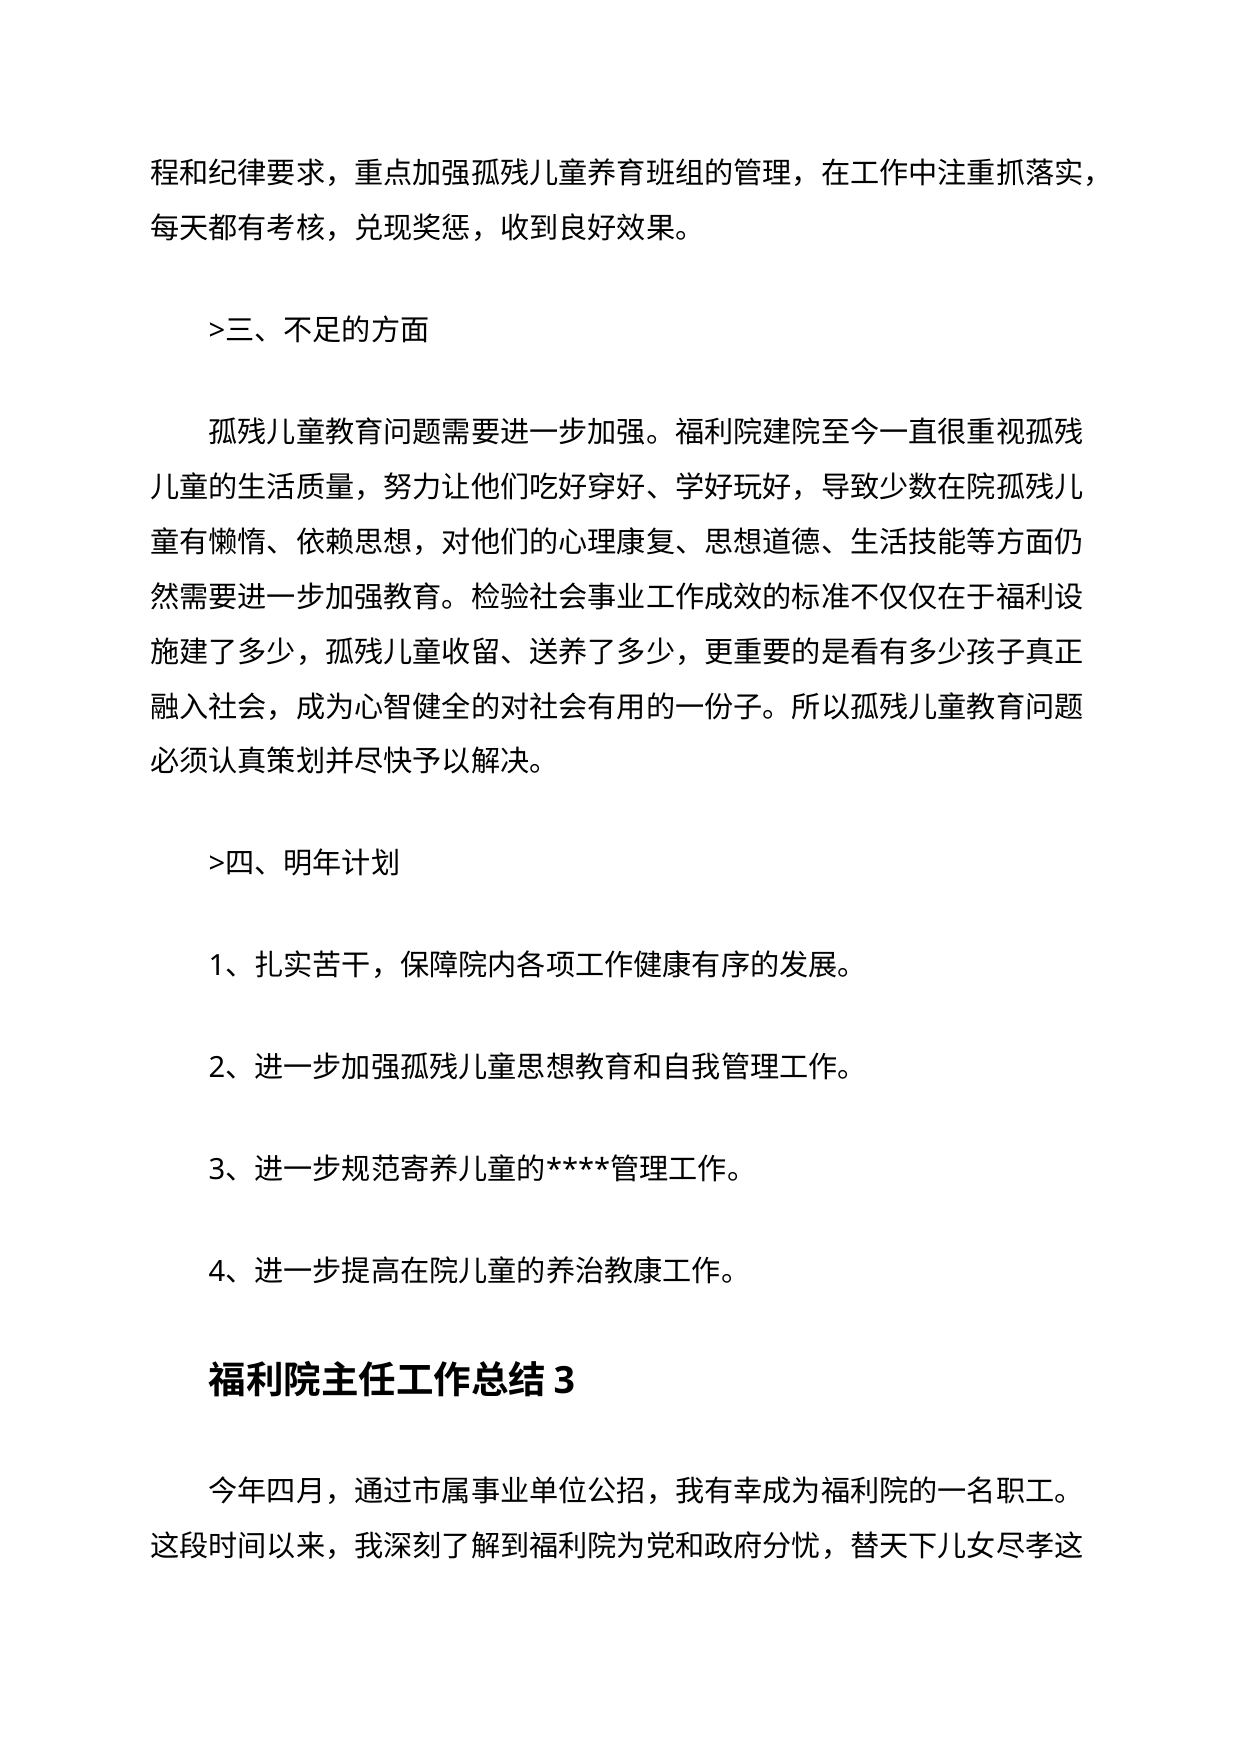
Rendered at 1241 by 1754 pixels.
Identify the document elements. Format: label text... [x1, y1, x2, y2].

text 福利院主任工作总结3 [150, 1350, 1090, 1404]
text 1、扎实苦干，保障院内各项工作健康有序的发展。 [150, 942, 1090, 984]
text >三、不足的方面 [150, 307, 1090, 349]
text 孤残儿童教育问题需要进一步加强。福利院建院至今一直很重视孤残儿童的生活质量，努力让他们吃好穿好、学好玩好，导致少数在院孤残儿童有懒惰、依赖思想，对他们的心理康复、思想道德、生活技能等方面仍然需要进一步加强教育。检验社会事业工作成效的标准不仅仅在于福利设施建了多少，孤残儿童收留、送养了多少，更重要的是看有多少孩子真正融入社会，成为心智健全的对社会有用的一份子。所以孤残儿童教育问题必须认真策划并尽快予以解决。 [150, 409, 1090, 780]
text 4、进一步提高在院儿童的养治教康工作。 [150, 1248, 1090, 1290]
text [150, 1467, 1090, 1564]
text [150, 150, 1090, 247]
text 3、进一步规范寄养儿童的****管理工作。 [150, 1146, 1090, 1188]
text >四、明年计划 [150, 840, 1090, 882]
text 2、进一步加强孤残儿童思想教育和自我管理工作。 [150, 1044, 1090, 1086]
